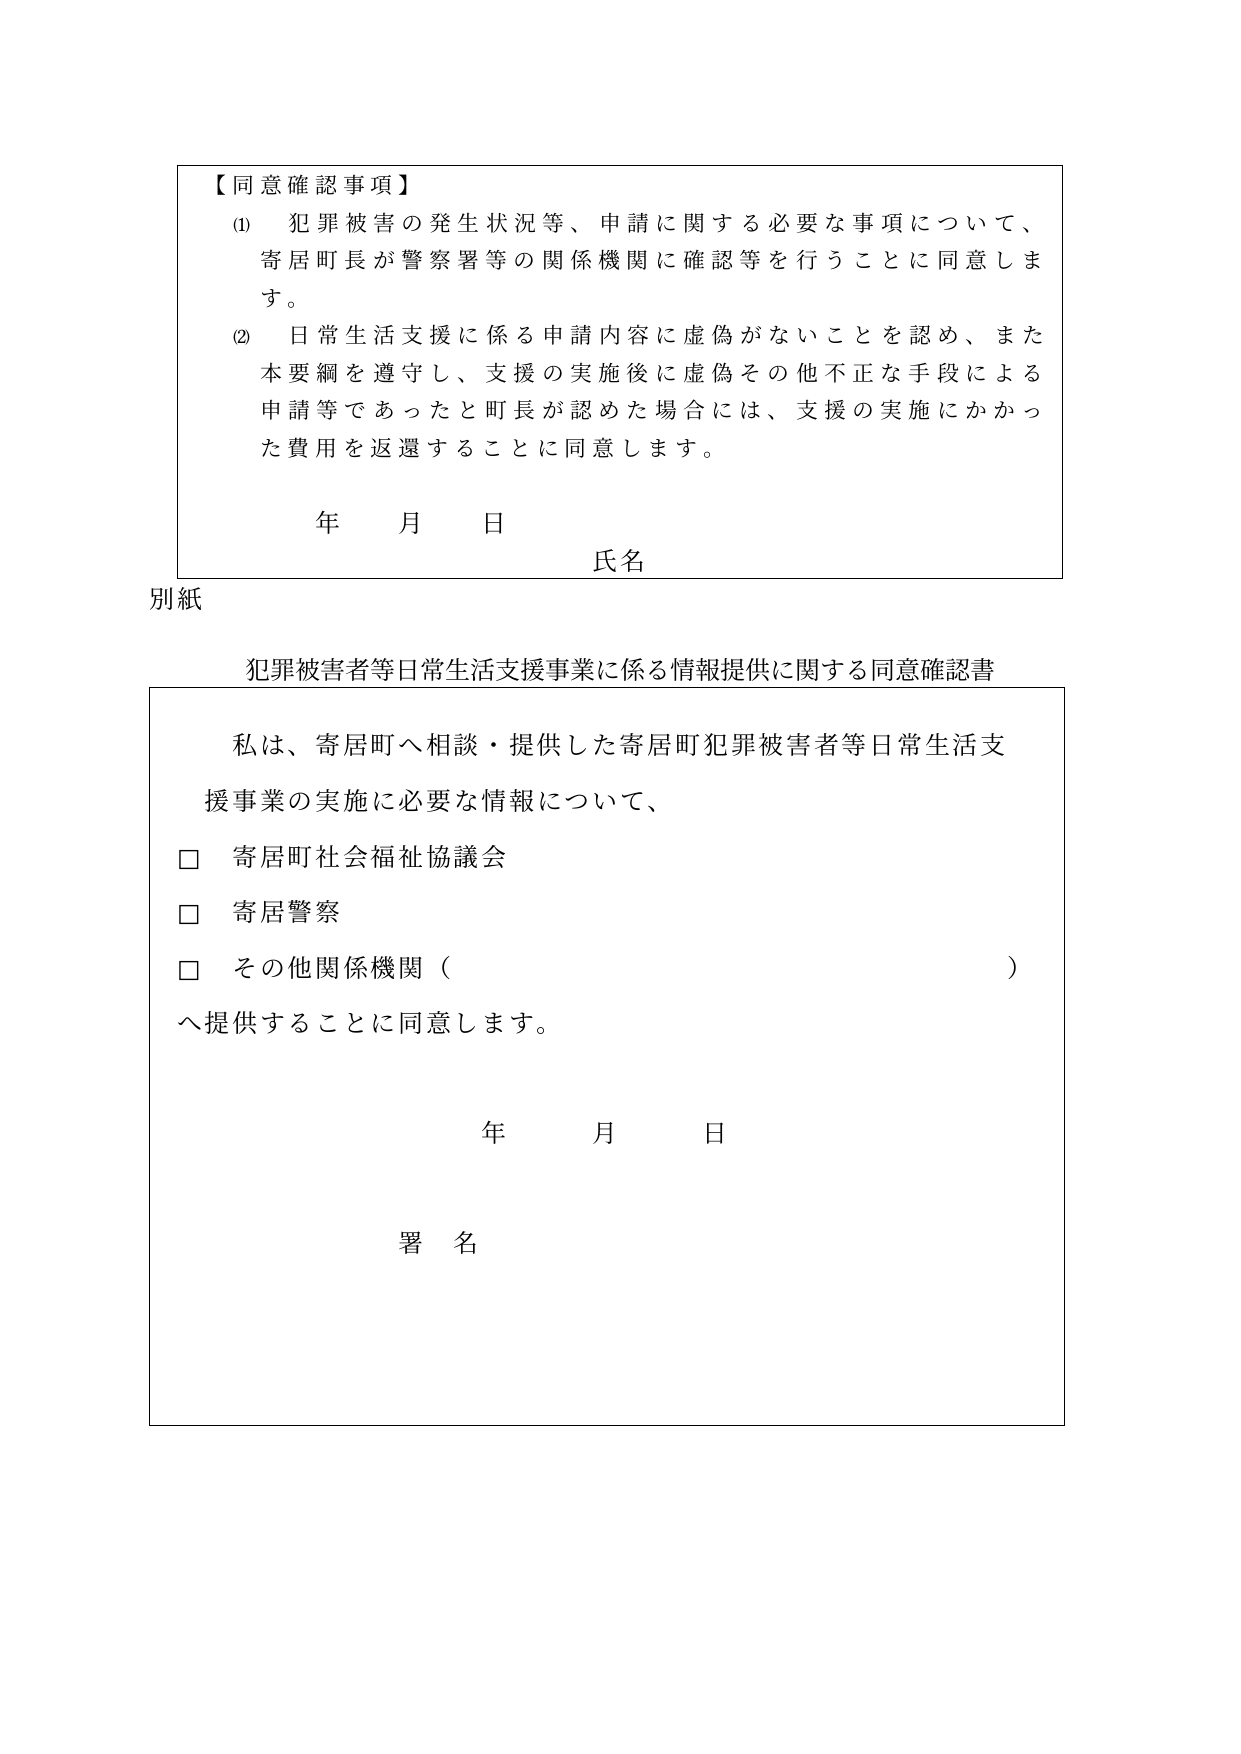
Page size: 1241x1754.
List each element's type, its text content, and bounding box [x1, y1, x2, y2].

table_header 私は、寄居町へ相談・提供した寄居町犯罪被害者等日常生活支援事業の実施に必要な情報について、 □ 寄居町社会福祉協議会 □ 寄居警察 □ その他関係機関（ ） へ提供することに同意します。 年 月 日 署 名 [150, 688, 1064, 1425]
table_cell 【同意確認事項】 ⑴ 犯罪被害の発生状況等、申請に関する必要な事項について、寄居町長が警察署等の関係機関に確認等を行うことに同意します。 ⑵ 日常生活支援に係る申請内容に虚偽がないことを認め、また本要綱を遵守し、支援の実施後に虚偽その他不正な手段による申請等であったと町長が認めた場合には、支援の実施にかかった費用を返還することに同意します。 年 月 日 氏名 [178, 166, 1062, 578]
text 別紙 [149, 579, 1091, 617]
text 犯罪被害者等日常生活支援事業に係る情報提供に関する同意確認書 [149, 651, 1091, 687]
